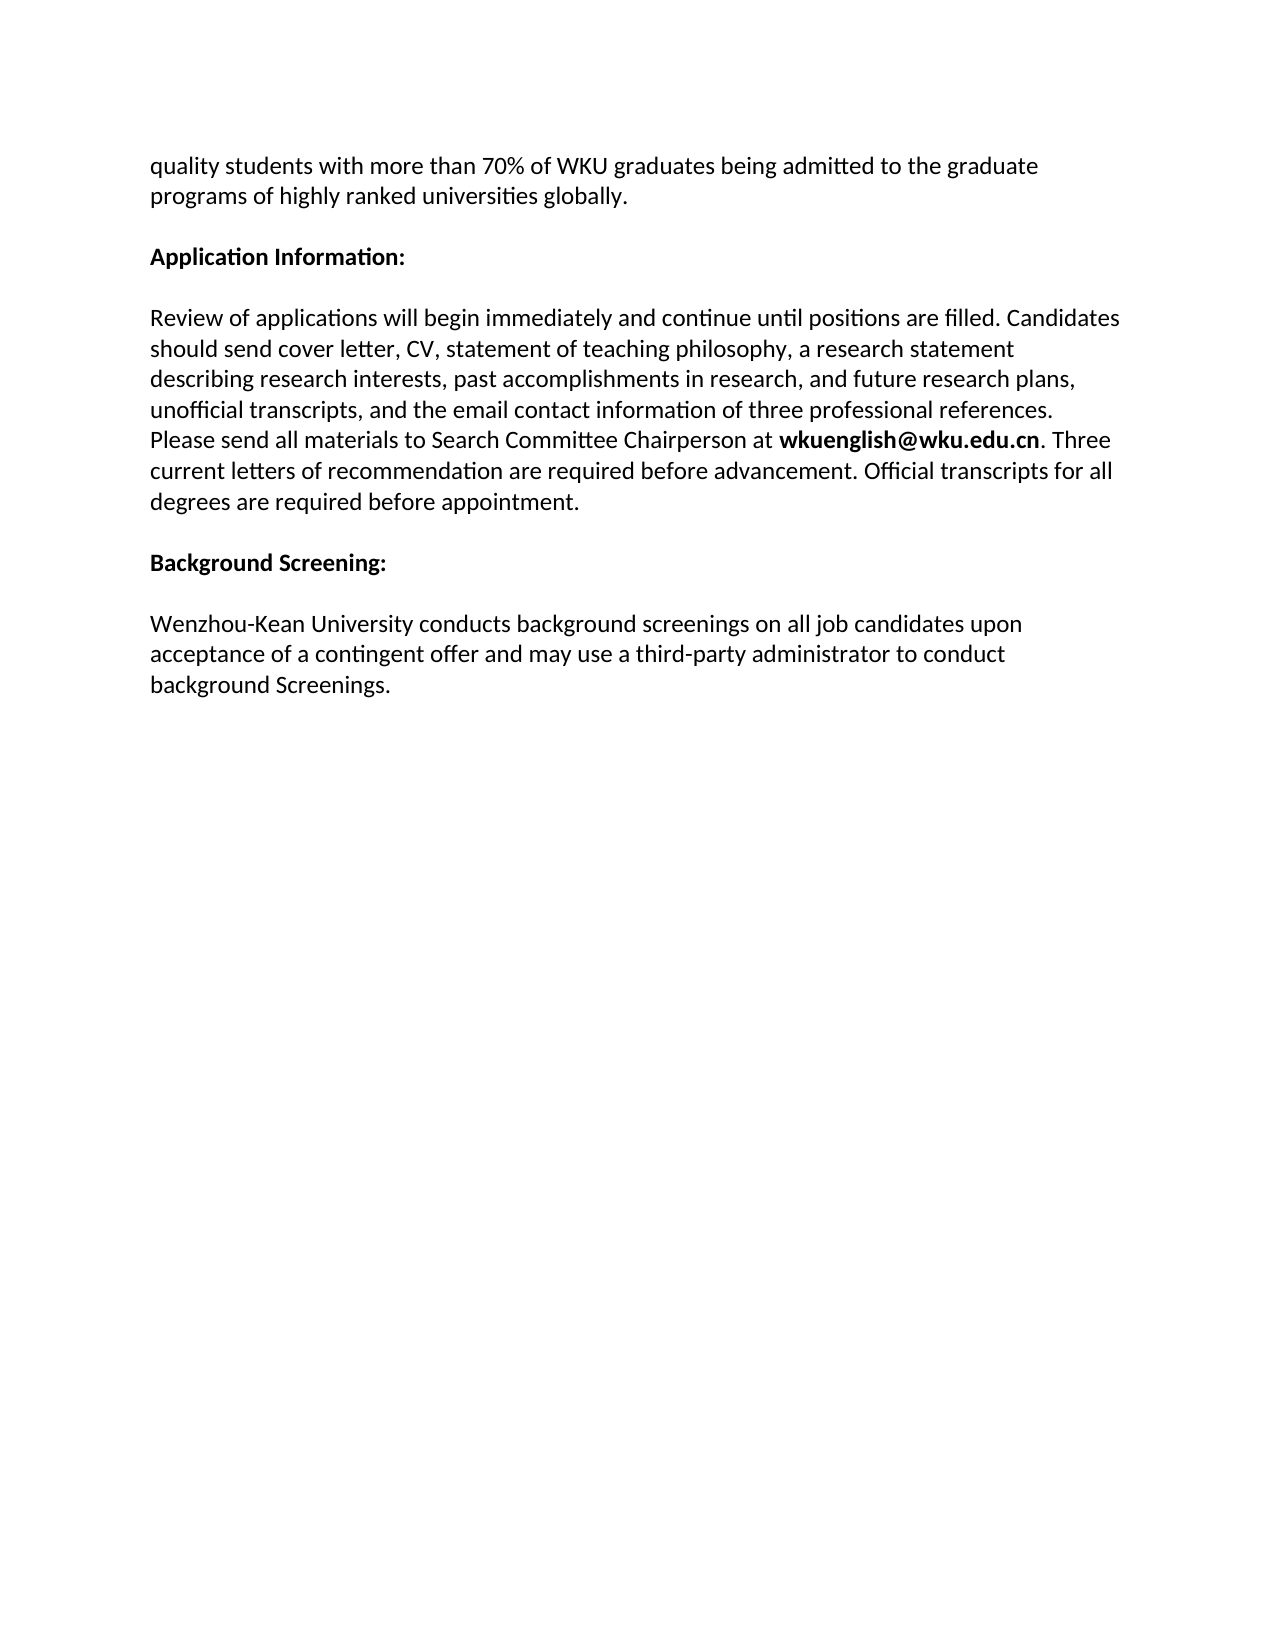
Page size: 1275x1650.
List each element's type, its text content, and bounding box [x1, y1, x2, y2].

text Background Screening: [150, 547, 1125, 577]
text Wenzhou-Kean University conducts background screenings on all job candidates upon acceptance of a contingent offer and may use a third-party administrator to conduct background Screenings. [150, 608, 1125, 699]
text Review of applications will begin immediately and continue until positions are filled. Candidates should send cover letter, CV, statement of teaching philosophy, a research statement describing research interests, past accomplishments in research, and future research plans, unofficial transcripts, and the email contact information of three professional references. Please send all materials to Search Committee Chairperson at wkuenglish@wku.edu.cn. Three current letters of recommendation are required before advancement. Official transcripts for all degrees are required before appointment. [150, 303, 1125, 516]
text Application Information: [150, 242, 1125, 272]
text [150, 150, 1125, 211]
